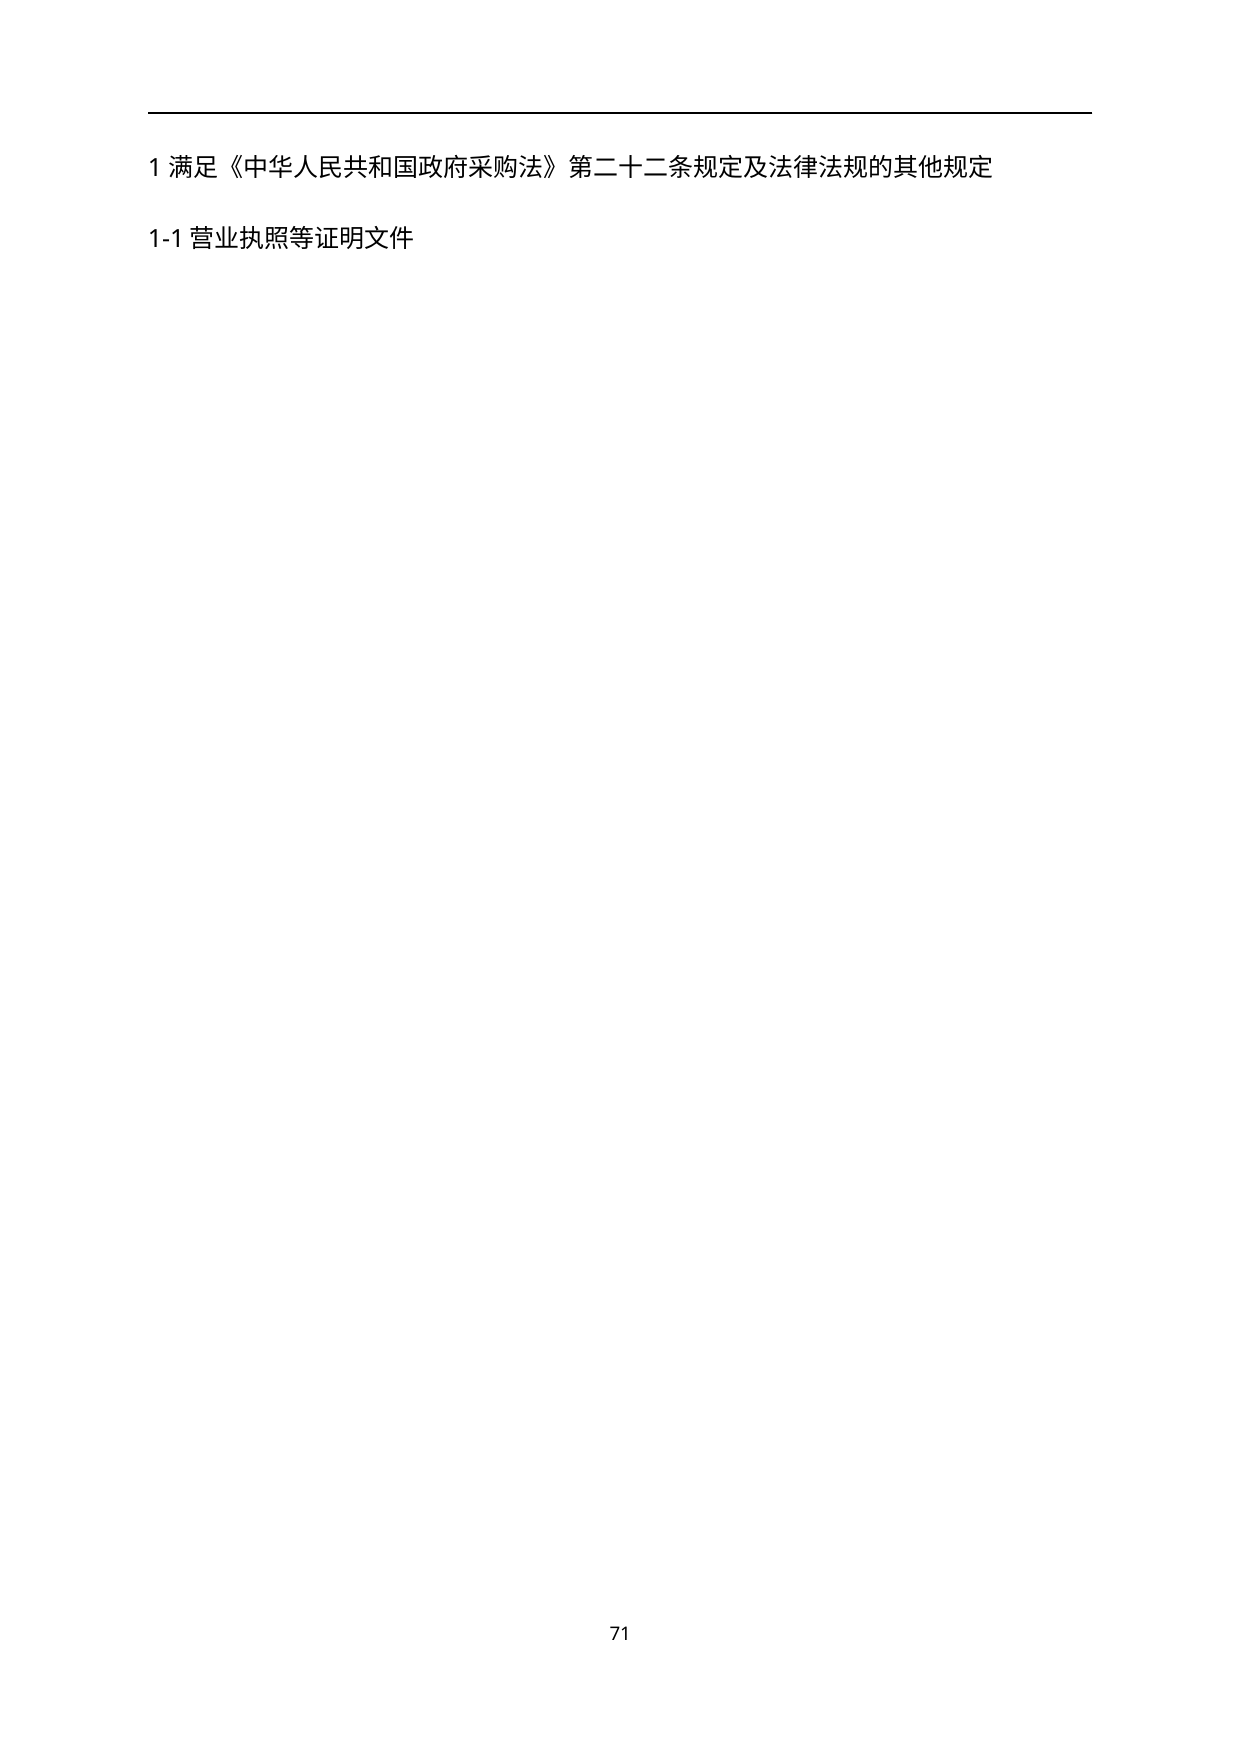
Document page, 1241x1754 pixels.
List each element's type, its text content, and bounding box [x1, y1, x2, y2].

text 1 满足《中华人民共和国政府采购法》第二十二条规定及法律法规的其他规定 [148, 148, 1092, 184]
text 1-1营业执照等证明文件 [148, 219, 1092, 255]
